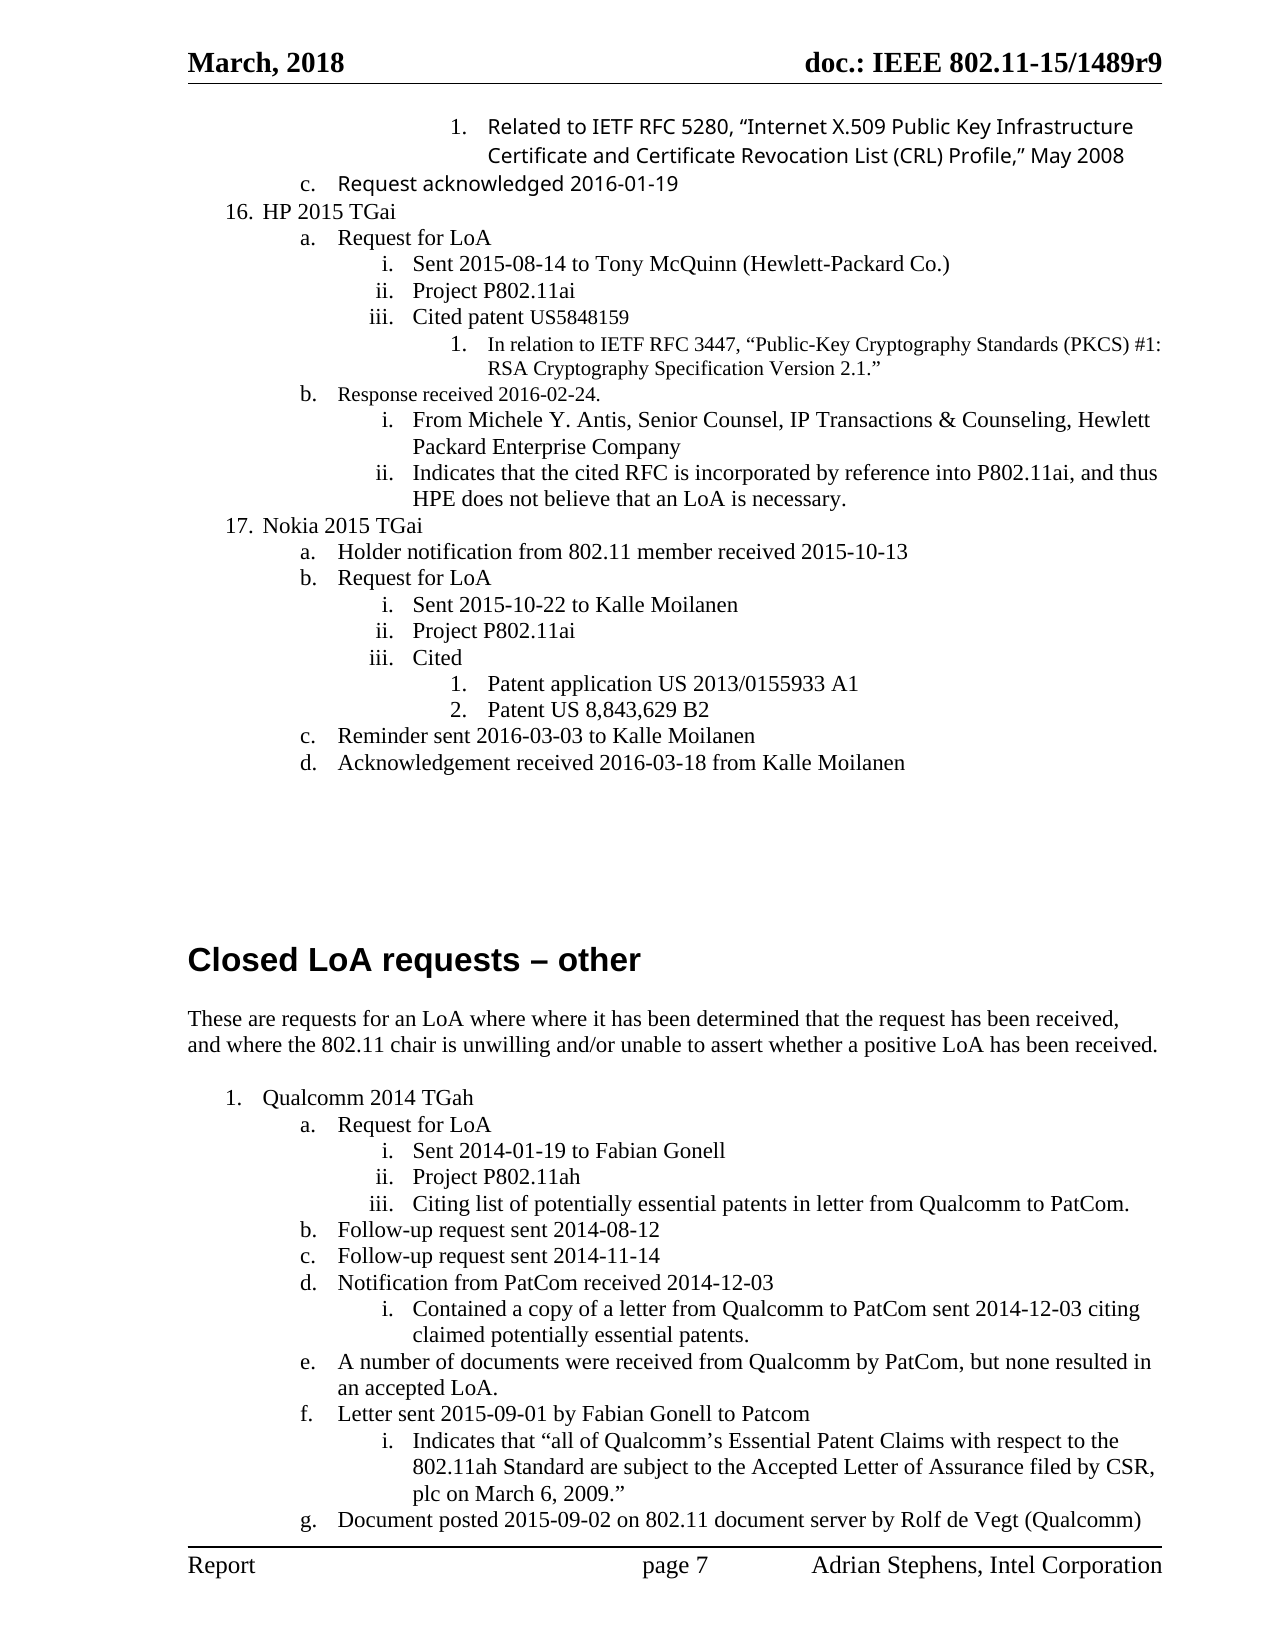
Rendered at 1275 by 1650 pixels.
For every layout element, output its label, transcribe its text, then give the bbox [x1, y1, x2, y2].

list Request for LoA [300, 564, 1162, 591]
list Request for LoA [300, 1111, 1162, 1137]
list Acknowledgement received 2016-03-18 from Kalle Moilanen [300, 749, 1162, 775]
text These are requests for an LoA where where it has been determined that the request has been received, and where the 802.11 chair is unwilling and/or unable to assert whether a positive LoA has been received. [187, 1005, 1162, 1058]
list Patent US 8,843,629 B2 [450, 696, 1162, 723]
list Project P802.11ai [394, 277, 1162, 303]
list Related to IETF RFC 5280, “Internet X.509 Public Key Infrastructure Certificate and Certificate Revocation List (CRL) Profile,” May 2008 [450, 112, 1162, 169]
list Document posted 2015-09-02 on 802.11 document server by Rolf de Vegt (Qualcomm) [300, 1506, 1162, 1532]
list Letter sent 2015-09-01 by Fabian Gonell to Patcom [300, 1401, 1162, 1427]
list Cited [394, 643, 1162, 670]
list Follow-up request sent 2014-11-14 [300, 1242, 1162, 1269]
list Nokia 2015 TGai [225, 512, 1162, 538]
list Sent 2014-01-19 to Fabian Gonell [394, 1137, 1162, 1163]
list HP 2015 TGai [225, 198, 1162, 224]
list Qualcomm 2014 TGah [225, 1084, 1162, 1111]
list Sent 2015-10-22 to Kalle Moilanen [394, 591, 1162, 617]
list Follow-up request sent 2014-08-12 [300, 1216, 1162, 1242]
list Response received 2016-02-24. [300, 380, 1162, 406]
list Request acknowledged 2016-01-19 [300, 169, 1162, 198]
list From Michele Y. Antis, Senior Counsel, IP Transactions & Counseling, Hewlett Packard Enterprise Company [394, 406, 1162, 459]
list Indicates that “all of Qualcomm’s Essential Patent Claims with respect to the 802.11ah Standard are subject to the Accepted Letter of Assurance filed by CSR, plc on March 6, 2009.” [394, 1427, 1162, 1506]
list Indicates that the cited RFC is incorporated by reference into P802.11ai, and thus HPE does not believe that an LoA is necessary. [394, 459, 1162, 512]
list Request for LoA [300, 224, 1162, 251]
list Project P802.11ai [394, 617, 1162, 643]
list Cited patent US5848159 [394, 303, 1162, 329]
list Sent 2015-08-14 to Tony McQuinn (Hewlett-Packard Co.) [394, 251, 1162, 277]
list Holder notification from 802.11 member received 2015-10-13 [300, 538, 1162, 564]
list Contained a copy of a letter from Qualcomm to PatCom sent 2014-12-03 citing claimed potentially essential patents. [394, 1295, 1162, 1348]
list Reminder sent 2016-03-03 to Kalle Moilanen [300, 723, 1162, 749]
list Project P802.11ah [394, 1163, 1162, 1190]
list Notification from PatCom received 2014-12-03 [300, 1269, 1162, 1295]
list A number of documents were received from Qualcomm by PatCom, but none resulted in an accepted LoA. [300, 1348, 1162, 1401]
list In relation to IETF RFC 3447, “Public-Key Cryptography Standards (PKCS) #1: RSA Cryptography Specification Version 2.1.” [450, 329, 1162, 380]
subtitle Closed LoA requests – other [187, 940, 1162, 979]
list Citing list of potentially essential patents in letter from Qualcomm to PatCom. [394, 1190, 1162, 1216]
list Patent application US 2013/0155933 A1 [450, 670, 1162, 696]
